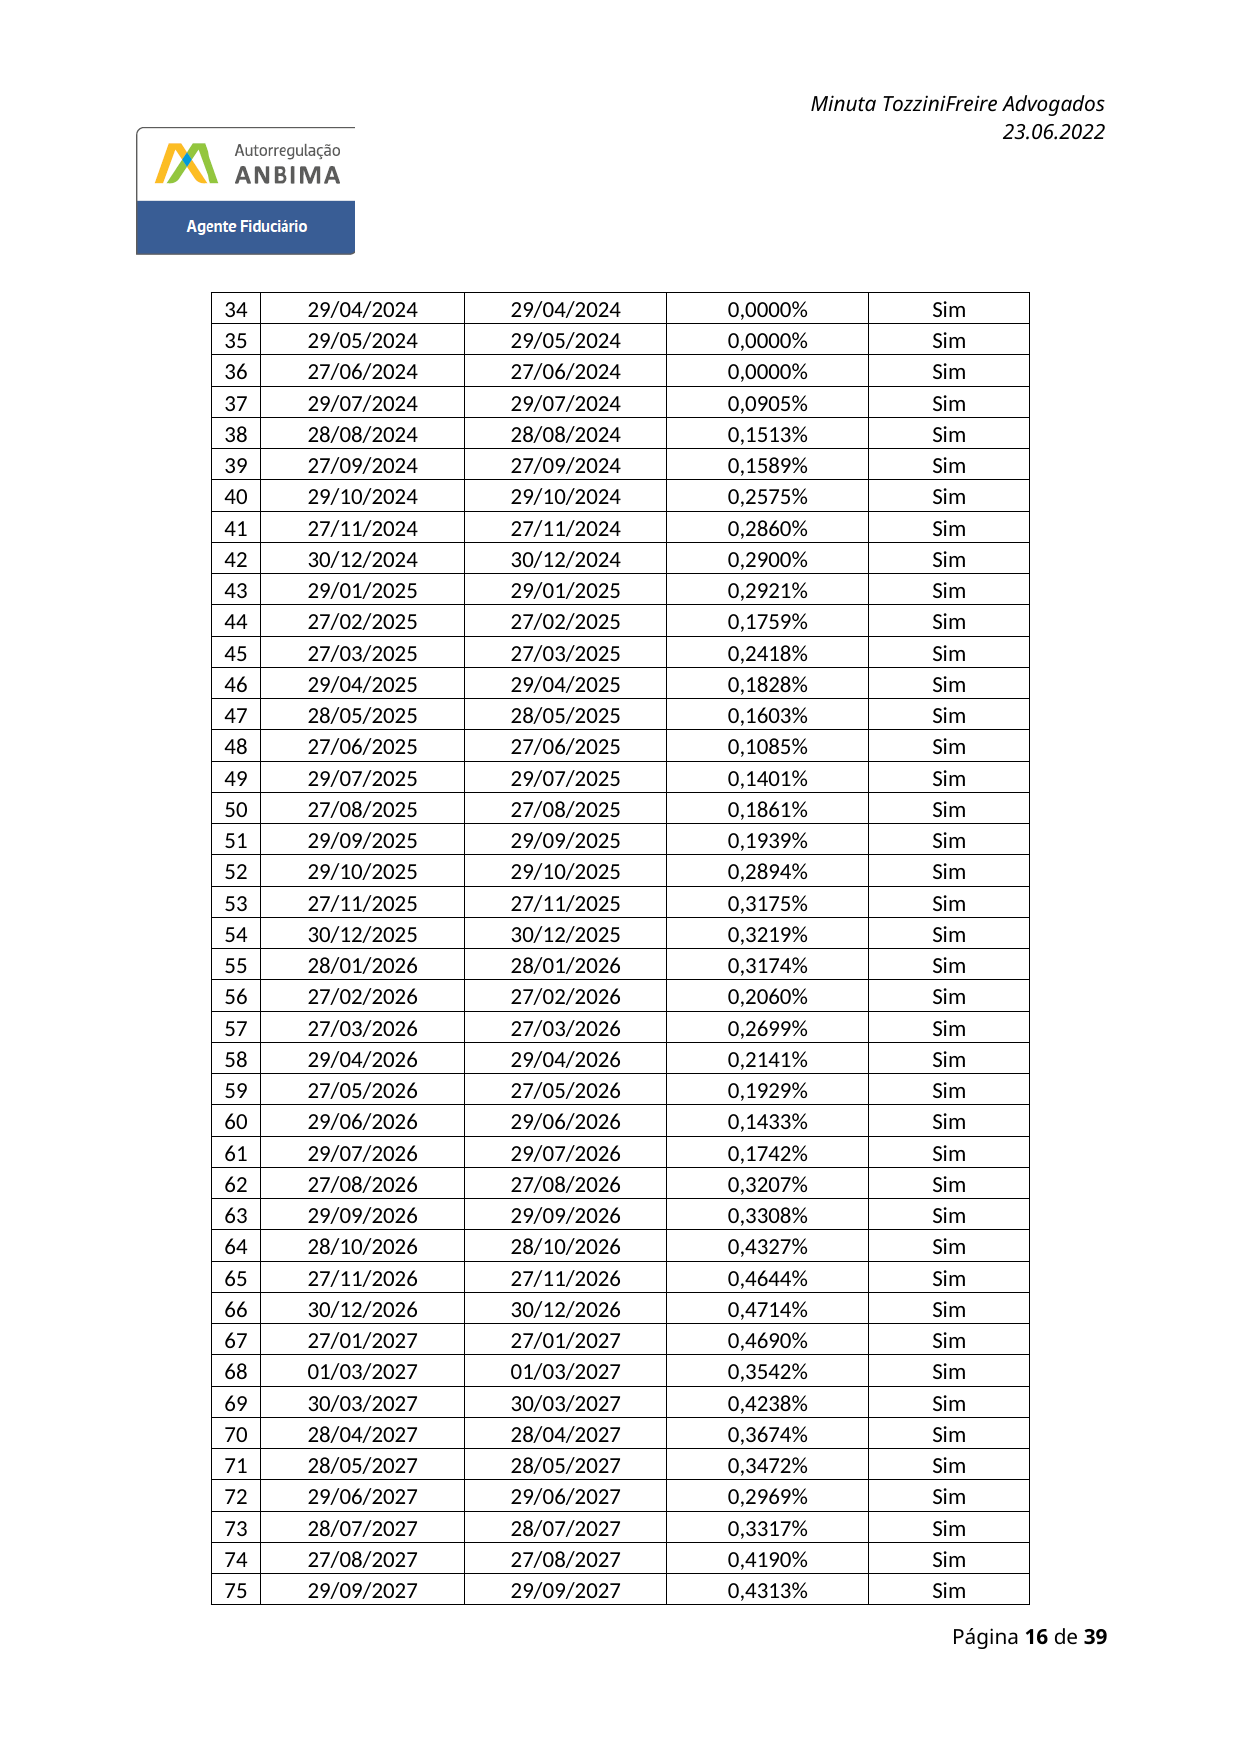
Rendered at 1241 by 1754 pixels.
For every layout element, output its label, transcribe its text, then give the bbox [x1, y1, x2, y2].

table_cell 27/06/2025 [261, 730, 464, 761]
table_cell Sim [869, 480, 1029, 511]
table_cell Sim [869, 1387, 1029, 1417]
table_cell Sim [869, 1262, 1029, 1292]
table_cell 74 [212, 1543, 260, 1573]
table_cell 64 [212, 1230, 260, 1261]
table_cell 29/01/2025 [261, 574, 464, 604]
table_cell 29/09/2025 [261, 824, 464, 854]
table_cell 27/02/2025 [465, 605, 666, 636]
table_cell 71 [212, 1449, 260, 1479]
table_cell 27/02/2025 [261, 605, 464, 636]
table_cell 29/04/2026 [261, 1043, 464, 1073]
table_cell 47 [212, 699, 260, 729]
table_cell 0,1759% [667, 605, 868, 636]
table_cell Sim [869, 1043, 1029, 1073]
table_cell 27/06/2024 [465, 355, 666, 386]
table_cell 44 [212, 605, 260, 636]
table_cell Sim [869, 949, 1029, 979]
table_cell 27/03/2026 [465, 1012, 666, 1042]
table_cell 27/08/2027 [261, 1543, 464, 1573]
table_cell 0,1085% [667, 730, 868, 761]
table_cell 0,1742% [667, 1137, 868, 1167]
table_cell 40 [212, 480, 260, 511]
table_cell 29/07/2026 [465, 1137, 666, 1167]
table_cell Sim [869, 637, 1029, 667]
table_cell 0,1513% [667, 418, 868, 448]
table_cell 29/07/2024 [261, 387, 464, 417]
table_cell 27/05/2026 [465, 1074, 666, 1104]
table_cell 0,3317% [667, 1512, 868, 1542]
table_cell Sim [869, 730, 1029, 761]
table_cell 51 [212, 824, 260, 854]
table_cell 0,2921% [667, 574, 868, 604]
table_cell 29/05/2024 [465, 324, 666, 354]
table_cell 0,2575% [667, 480, 868, 511]
table_cell Sim [869, 1574, 1029, 1604]
table_cell 27/08/2026 [261, 1168, 464, 1198]
table_cell Sim [869, 1293, 1029, 1323]
table_cell 27/11/2026 [261, 1262, 464, 1292]
table_cell 29/06/2026 [261, 1105, 464, 1136]
table_cell 0,3175% [667, 887, 868, 917]
table_cell 30/12/2025 [465, 918, 666, 948]
table_cell 28/05/2027 [261, 1449, 464, 1479]
table_cell 28/01/2026 [465, 949, 666, 979]
table_cell Sim [869, 699, 1029, 729]
table_cell Sim [869, 1355, 1029, 1386]
table_cell Sim [869, 1230, 1029, 1261]
table_cell 27/06/2025 [465, 730, 666, 761]
table_cell 29/01/2025 [465, 574, 666, 604]
table_cell 28/08/2024 [465, 418, 666, 448]
table_cell 0,1433% [667, 1105, 868, 1136]
table_cell 0,4238% [667, 1387, 868, 1417]
table_cell Sim [869, 1480, 1029, 1511]
table_cell 0,3674% [667, 1418, 868, 1448]
table_cell Sim [869, 918, 1029, 948]
table_cell 29/07/2025 [465, 762, 666, 792]
table_cell Sim [869, 668, 1029, 698]
table_cell 30/12/2026 [261, 1293, 464, 1323]
table_cell Sim [869, 1324, 1029, 1354]
table_cell 73 [212, 1512, 260, 1542]
table_cell Sim [869, 355, 1029, 386]
table_cell 27/08/2026 [465, 1168, 666, 1198]
table_cell 42 [212, 543, 260, 573]
table_cell 75 [212, 1574, 260, 1604]
table_cell Sim [869, 449, 1029, 479]
table_cell 27/02/2026 [465, 980, 666, 1011]
table_cell 27/01/2027 [261, 1324, 464, 1354]
table_cell 27/11/2024 [261, 512, 464, 542]
table_cell 29/09/2026 [261, 1199, 464, 1229]
table_cell 27/03/2026 [261, 1012, 464, 1042]
table_cell 28/04/2027 [465, 1418, 666, 1448]
table_cell 0,4327% [667, 1230, 868, 1261]
table_cell 27/08/2027 [465, 1543, 666, 1573]
table_cell 29/04/2024 [261, 293, 464, 323]
table_cell Sim [869, 1012, 1029, 1042]
table_cell 29/04/2025 [261, 668, 464, 698]
table_cell 29/06/2026 [465, 1105, 666, 1136]
table_cell 27/11/2024 [465, 512, 666, 542]
table_cell Sim [869, 887, 1029, 917]
table_cell 29/06/2027 [261, 1480, 464, 1511]
table_cell Sim [869, 1449, 1029, 1479]
table_cell Sim [869, 1199, 1029, 1229]
table_cell 0,3219% [667, 918, 868, 948]
table_cell 30/12/2024 [465, 543, 666, 573]
table_cell 30/12/2025 [261, 918, 464, 948]
table_cell 0,4313% [667, 1574, 868, 1604]
table_cell 35 [212, 324, 260, 354]
table_cell 27/08/2025 [465, 793, 666, 823]
table_cell 29/07/2024 [465, 387, 666, 417]
table_cell 0,2060% [667, 980, 868, 1011]
table_cell 0,4690% [667, 1324, 868, 1354]
table_cell 0,0000% [667, 324, 868, 354]
table_cell 27/08/2025 [261, 793, 464, 823]
table_cell 39 [212, 449, 260, 479]
table_cell 43 [212, 574, 260, 604]
table_cell 66 [212, 1293, 260, 1323]
table_cell Sim [869, 574, 1029, 604]
table_cell 0,0905% [667, 387, 868, 417]
table_cell 01/03/2027 [465, 1355, 666, 1386]
table_cell 62 [212, 1168, 260, 1198]
table_cell 29/10/2024 [261, 480, 464, 511]
table_cell 27/06/2024 [261, 355, 464, 386]
table_cell 0,3472% [667, 1449, 868, 1479]
table_cell 70 [212, 1418, 260, 1448]
table_cell Sim [869, 793, 1029, 823]
table_cell 29/10/2025 [261, 855, 464, 886]
table_cell 63 [212, 1199, 260, 1229]
table_cell 56 [212, 980, 260, 1011]
table_cell 55 [212, 949, 260, 979]
table_cell 27/01/2027 [465, 1324, 666, 1354]
table_cell Sim [869, 980, 1029, 1011]
table_cell 30/12/2024 [261, 543, 464, 573]
table_cell 30/12/2026 [465, 1293, 666, 1323]
table_cell 0,3207% [667, 1168, 868, 1198]
table_cell 0,0000% [667, 293, 868, 323]
table_cell 52 [212, 855, 260, 886]
table_cell 28/01/2026 [261, 949, 464, 979]
table_cell 27/05/2026 [261, 1074, 464, 1104]
table_cell 27/03/2025 [261, 637, 464, 667]
table_cell 0,1939% [667, 824, 868, 854]
table_cell 29/07/2026 [261, 1137, 464, 1167]
table_cell 41 [212, 512, 260, 542]
table_cell 29/05/2024 [261, 324, 464, 354]
table_cell 54 [212, 918, 260, 948]
table_cell 0,1589% [667, 449, 868, 479]
table_cell 0,4190% [667, 1543, 868, 1573]
table_cell 29/09/2025 [465, 824, 666, 854]
table_cell 30/03/2027 [261, 1387, 464, 1417]
table_cell 0,0000% [667, 355, 868, 386]
table_cell Sim [869, 418, 1029, 448]
table_cell 0,3308% [667, 1199, 868, 1229]
table_cell Sim [869, 293, 1029, 323]
table_cell 0,3174% [667, 949, 868, 979]
table_cell 29/09/2026 [465, 1199, 666, 1229]
table_cell 27/09/2024 [261, 449, 464, 479]
table_cell 0,1861% [667, 793, 868, 823]
table_cell 29/09/2027 [261, 1574, 464, 1604]
table_cell Sim [869, 1418, 1029, 1448]
table_cell 27/11/2025 [465, 887, 666, 917]
table_cell 0,1401% [667, 762, 868, 792]
table_cell 27/02/2026 [261, 980, 464, 1011]
table_cell 30/03/2027 [465, 1387, 666, 1417]
table_cell 0,4714% [667, 1293, 868, 1323]
table_cell Sim [869, 512, 1029, 542]
table_cell Sim [869, 762, 1029, 792]
table_cell 69 [212, 1387, 260, 1417]
table_cell 0,1929% [667, 1074, 868, 1104]
table_cell 29/10/2025 [465, 855, 666, 886]
table_cell 28/04/2027 [261, 1418, 464, 1448]
table_cell 28/05/2025 [261, 699, 464, 729]
table_cell Sim [869, 1074, 1029, 1104]
table_cell 27/09/2024 [465, 449, 666, 479]
table_cell 36 [212, 355, 260, 386]
table_cell 27/11/2025 [261, 887, 464, 917]
table_cell Sim [869, 1512, 1029, 1542]
table_cell 61 [212, 1137, 260, 1167]
table_cell 0,4644% [667, 1262, 868, 1292]
table_cell 0,1603% [667, 699, 868, 729]
table_cell 58 [212, 1043, 260, 1073]
table_cell 38 [212, 418, 260, 448]
table_cell 28/10/2026 [465, 1230, 666, 1261]
table_cell 28/05/2027 [465, 1449, 666, 1479]
table_cell Sim [869, 387, 1029, 417]
table_cell 29/06/2027 [465, 1480, 666, 1511]
table_cell 27/11/2026 [465, 1262, 666, 1292]
table_cell 29/04/2026 [465, 1043, 666, 1073]
table_cell 01/03/2027 [261, 1355, 464, 1386]
table_cell 50 [212, 793, 260, 823]
table_cell 29/10/2024 [465, 480, 666, 511]
table_cell 60 [212, 1105, 260, 1136]
table_cell 0,2699% [667, 1012, 868, 1042]
table_cell Sim [869, 1105, 1029, 1136]
table_cell Sim [869, 1137, 1029, 1167]
table_cell 28/07/2027 [465, 1512, 666, 1542]
table_cell 28/08/2024 [261, 418, 464, 448]
table_cell 27/03/2025 [465, 637, 666, 667]
table_cell Sim [869, 605, 1029, 636]
table_cell 29/07/2025 [261, 762, 464, 792]
table_cell 0,1828% [667, 668, 868, 698]
table_cell 48 [212, 730, 260, 761]
table_cell 28/07/2027 [261, 1512, 464, 1542]
table_cell 28/10/2026 [261, 1230, 464, 1261]
table_cell 37 [212, 387, 260, 417]
table_cell Sim [869, 1543, 1029, 1573]
table_cell 59 [212, 1074, 260, 1104]
table_cell Sim [869, 855, 1029, 886]
table_cell 49 [212, 762, 260, 792]
table_cell 34 [212, 293, 260, 323]
table_cell 45 [212, 637, 260, 667]
table_cell 0,2900% [667, 543, 868, 573]
table_cell 67 [212, 1324, 260, 1354]
table_cell 68 [212, 1355, 260, 1386]
table_cell 0,2969% [667, 1480, 868, 1511]
table_cell 28/05/2025 [465, 699, 666, 729]
table_cell 0,2141% [667, 1043, 868, 1073]
table_cell 0,3542% [667, 1355, 868, 1386]
table_cell 29/04/2024 [465, 293, 666, 323]
table_cell 57 [212, 1012, 260, 1042]
table_cell 65 [212, 1262, 260, 1292]
table_cell 29/04/2025 [465, 668, 666, 698]
table_cell 46 [212, 668, 260, 698]
table_cell Sim [869, 324, 1029, 354]
table_cell 53 [212, 887, 260, 917]
table_cell 0,2860% [667, 512, 868, 542]
table_cell 72 [212, 1480, 260, 1511]
table_cell Sim [869, 824, 1029, 854]
table_cell Sim [869, 1168, 1029, 1198]
table_cell 29/09/2027 [465, 1574, 666, 1604]
table_cell 0,2418% [667, 637, 868, 667]
table_cell 0,2894% [667, 855, 868, 886]
table_cell Sim [869, 543, 1029, 573]
